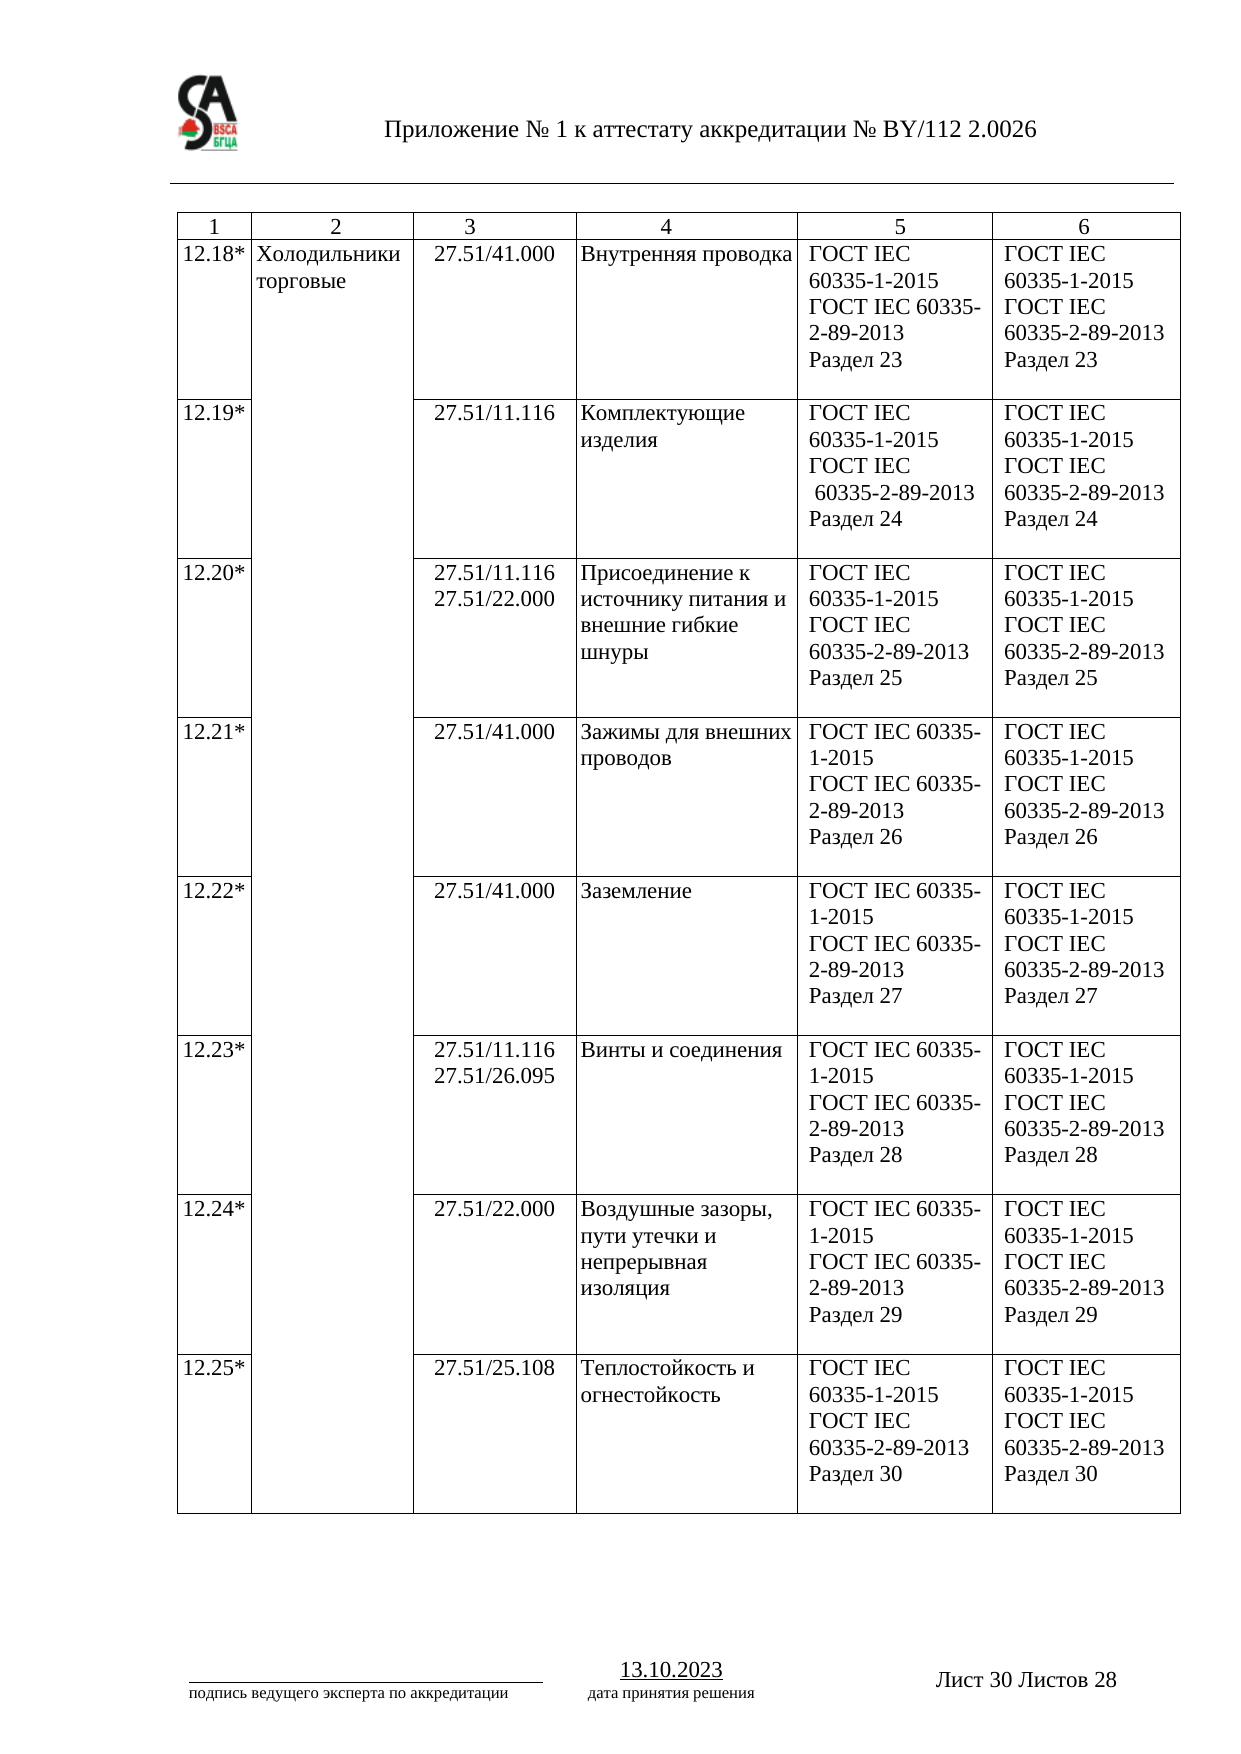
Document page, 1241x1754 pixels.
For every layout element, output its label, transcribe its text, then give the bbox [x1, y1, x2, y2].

table_cell ГОСТ IEC 60335-1-2015 ГОСТ IEC 60335-2-89-2013 Раздел 29 [993, 1195, 1180, 1353]
table_cell Воздушные зазоры, пути утечки и непрерывная изоляция [577, 1195, 797, 1353]
table_cell ГОСТ IEC 60335-1-2015 ГОСТ IEC 60335-2-89-2013 Раздел 26 [798, 718, 992, 876]
table_cell 27.51/11.116 [414, 400, 576, 558]
table_cell Заземление [577, 877, 797, 1035]
table_cell ГОСТ IEC 60335-1-2015 ГОСТ IEC 60335-2-89-2013 Раздел 25 [798, 559, 992, 717]
table_cell Внутренняя проводка [577, 240, 797, 398]
table_cell ГОСТ IEC 60335-1-2015 ГОСТ IEC 60335-2-89-2013 Раздел 24 [993, 400, 1180, 558]
table_cell 12.23* [178, 1036, 251, 1194]
table_cell 27.51/11.116 27.51/26.095 [414, 1036, 576, 1194]
table_cell Комплектующие изделия [577, 400, 797, 558]
table_cell ГОСТ IEC 60335-1-2015 ГОСТ IEC 60335-2-89-2013 Раздел 27 [993, 877, 1180, 1035]
table_cell 12.22* [178, 877, 251, 1035]
table_header 4 [577, 213, 797, 239]
table_header 3 [414, 213, 576, 239]
table_cell ГОСТ IEC 60335-1-2015 ГОСТ IEC 60335-2-89-2013 Раздел 28 [798, 1036, 992, 1194]
table_header 2 [252, 213, 413, 239]
table_cell 27.51/25.108 [414, 1355, 576, 1513]
table_cell 12.19* [178, 400, 251, 558]
table_header 6 [993, 213, 1180, 239]
table_cell Холодильники торговые [252, 240, 413, 1513]
picture [177, 73, 239, 151]
table_cell Винты и соединения [577, 1036, 797, 1194]
table_header 1 [178, 213, 251, 239]
table_cell ГОСТ IEC 60335-1-2015 ГОСТ IEC 60335-2-89-2013 Раздел 23 [993, 240, 1180, 398]
table_cell 12.18* [178, 240, 251, 398]
table_cell Зажимы для внешних проводов [577, 718, 797, 876]
table_cell 27.51/41.000 [414, 877, 576, 1035]
table_cell 12.24* [178, 1195, 251, 1353]
table_cell 12.25* [178, 1355, 251, 1513]
table_cell 27.51/22.000 [414, 1195, 576, 1353]
table_cell 27.51/41.000 [414, 240, 576, 398]
table_cell ГОСТ IEC 60335-1-2015 ГОСТ IEC 60335-2-89-2013 Раздел 25 [993, 559, 1180, 717]
table_cell 12.21* [178, 718, 251, 876]
table_cell 12.20* [178, 559, 251, 717]
table_cell ГОСТ IEC 60335-1-2015 ГОСТ IEC 60335-2-89-2013 Раздел 30 [993, 1355, 1180, 1513]
table_cell ГОСТ IEC 60335-1-2015 ГОСТ IEC 60335-2-89-2013 Раздел 30 [798, 1355, 992, 1513]
table_cell ГОСТ IEC 60335-1-2015 ГОСТ IEC 60335-2-89-2013 Раздел 24 [798, 400, 992, 558]
table_cell ГОСТ IEC 60335-1-2015 ГОСТ IEC 60335-2-89-2013 Раздел 23 [798, 240, 992, 398]
table_cell ГОСТ IEC 60335-1-2015 ГОСТ IEC 60335-2-89-2013 Раздел 27 [798, 877, 992, 1035]
table_cell ГОСТ IEC 60335-1-2015 ГОСТ IEC 60335-2-89-2013 Раздел 26 [993, 718, 1180, 876]
table_cell Присоединение к источнику питания и внешние гибкие шнуры [577, 559, 797, 717]
table_cell 27.51/41.000 [414, 718, 576, 876]
table_cell ГОСТ IEC 60335-1-2015 ГОСТ IEC 60335-2-89-2013 Раздел 28 [993, 1036, 1180, 1194]
table_cell ГОСТ IEC 60335-1-2015 ГОСТ IEC 60335-2-89-2013 Раздел 29 [798, 1195, 992, 1353]
table_cell 27.51/11.116 27.51/22.000 [414, 559, 576, 717]
table_header 5 [798, 213, 992, 239]
table_cell Теплостойкость и огнестойкость [577, 1355, 797, 1513]
